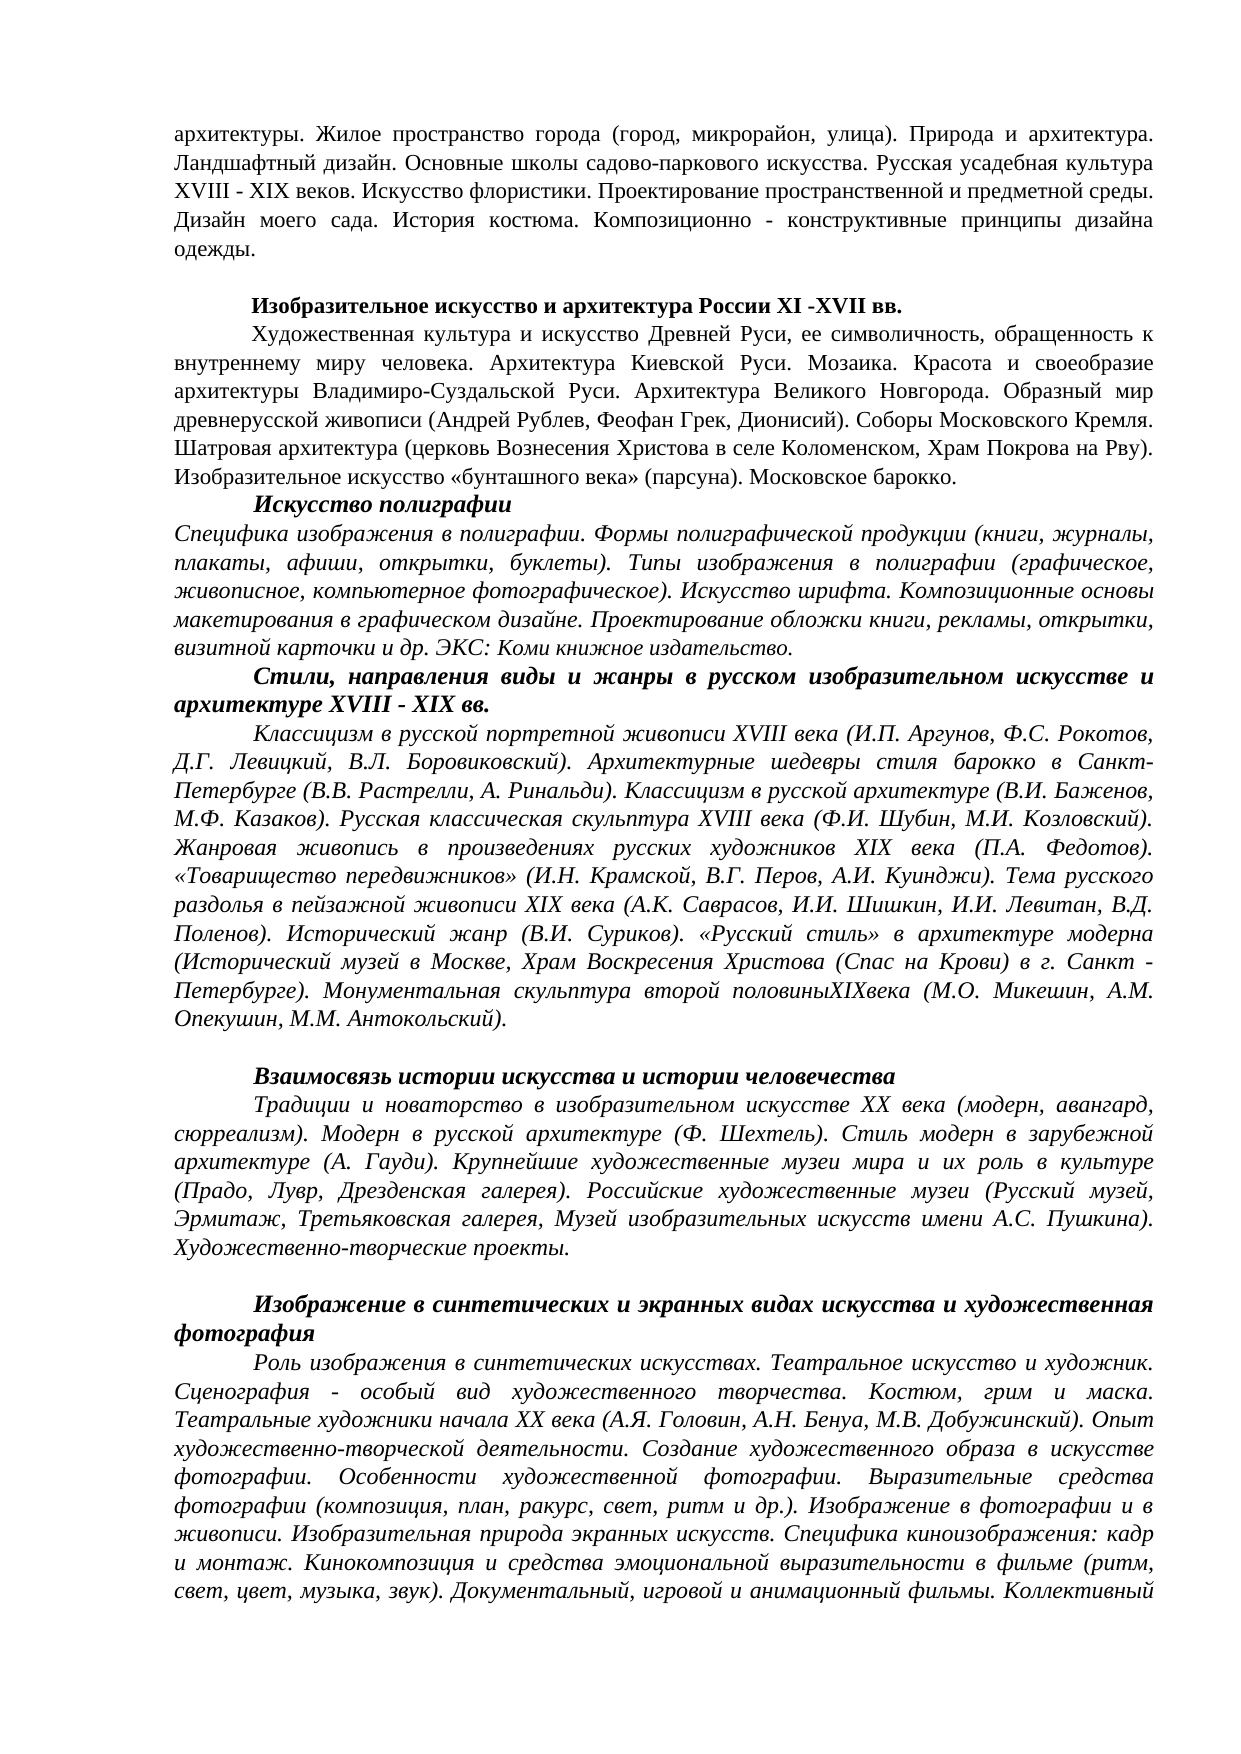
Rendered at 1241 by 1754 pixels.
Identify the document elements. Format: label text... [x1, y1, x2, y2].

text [174, 119, 1155, 262]
text Изобразительное искусство и архитектура России XI -XVII вв. [174, 290, 1155, 319]
text Изображение в синтетических и экранных видах искусства и художественная фотография [174, 1290, 1155, 1348]
text Стили, направления виды и жанры в русском изобразительном искусстве и архитектуре XVIII - XIX вв. [174, 661, 1155, 718]
text Взаимосвязь истории искусства и истории человечества [174, 1062, 1155, 1090]
text Традиции и новаторство в изобразительном искусстве XX века (модерн, авангард, сюрреализм). Модерн в русской архитектуре (Ф. Шехтель). Стиль модерн в зарубежной архитектуре (А. Гауди). Крупнейшие художественные музеи мира и их роль в культуре (Прадо, Лувр, Дрезденская галерея). Российские художественные музеи (Русский музей, Эрмитаж, Третьяковская галерея, Музей изобразительных искусств имени А.С. Пушкина). Художественно-творческие проекты. [174, 1090, 1155, 1261]
text Искусство полиграфии [174, 490, 1155, 518]
text Художественная культура и искусство Древней Руси, ее символичность, обращенность к внутреннему миру человека. Архитектура Киевской Руси. Мозаика. Красота и своеобразие архитектуры Владимиро-Суздальской Руси. Архитектура Великого Новгорода. Образный мир древнерусской живописи (Андрей Рублев, Феофан Грек, Дионисий). Соборы Московского Кремля. Шатровая архитектура (церковь Вознесения Христова в селе Коломенском, Храм Покрова на Рву). Изобразительное искусство «бунташного века» (парсуна). Московское барокко. [174, 319, 1155, 490]
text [174, 1348, 1155, 1604]
text Специфика изображения в полиграфии. Формы полиграфической продукции (книги, журналы, плакаты, афиши, открытки, буклеты). Типы изображения в полиграфии (графическое, живописное, компьютерное фотографическое). Искусство шрифта. Композиционные основы макетирования в графическом дизайне. Проектирование обложки книги, рекламы, открытки, визитной карточки и др. ЭКС: Коми книжное издательство. [174, 518, 1155, 661]
text Классицизм в русской портретной живописи XVIII века (И.П. Аргунов, Ф.С. Рокотов, Д.Г. Левицкий, В.Л. Боровиковский). Архитектурные шедевры стиля барокко в Санкт-Петербурге (В.В. Растрелли, А. Ринальди). Классицизм в русской архитектуре (В.И. Баженов, М.Ф. Казаков). Русская классическая скульптура XVIII века (Ф.И. Шубин, М.И. Козловский). Жанровая живопись в произведениях русских художников XIX века (П.А. Федотов). «Товарищество передвижников» (И.Н. Крамской, В.Г. Перов, А.И. Куинджи). Тема русского раздолья в пейзажной живописи XIX века (А.К. Саврасов, И.И. Шишкин, И.И. Левитан, В.Д. Поленов). Исторический жанр (В.И. Суриков). «Русский стиль» в архитектуре модерна (Исторический музей в Москве, Храм Воскресения Христова (Спас на Крови) в г. Санкт - Петербурге). Монументальная скульптура второй половиныXIXвека (М.О. Микешин, А.М. Опекушин, М.М. Антокольский). [174, 718, 1155, 1032]
